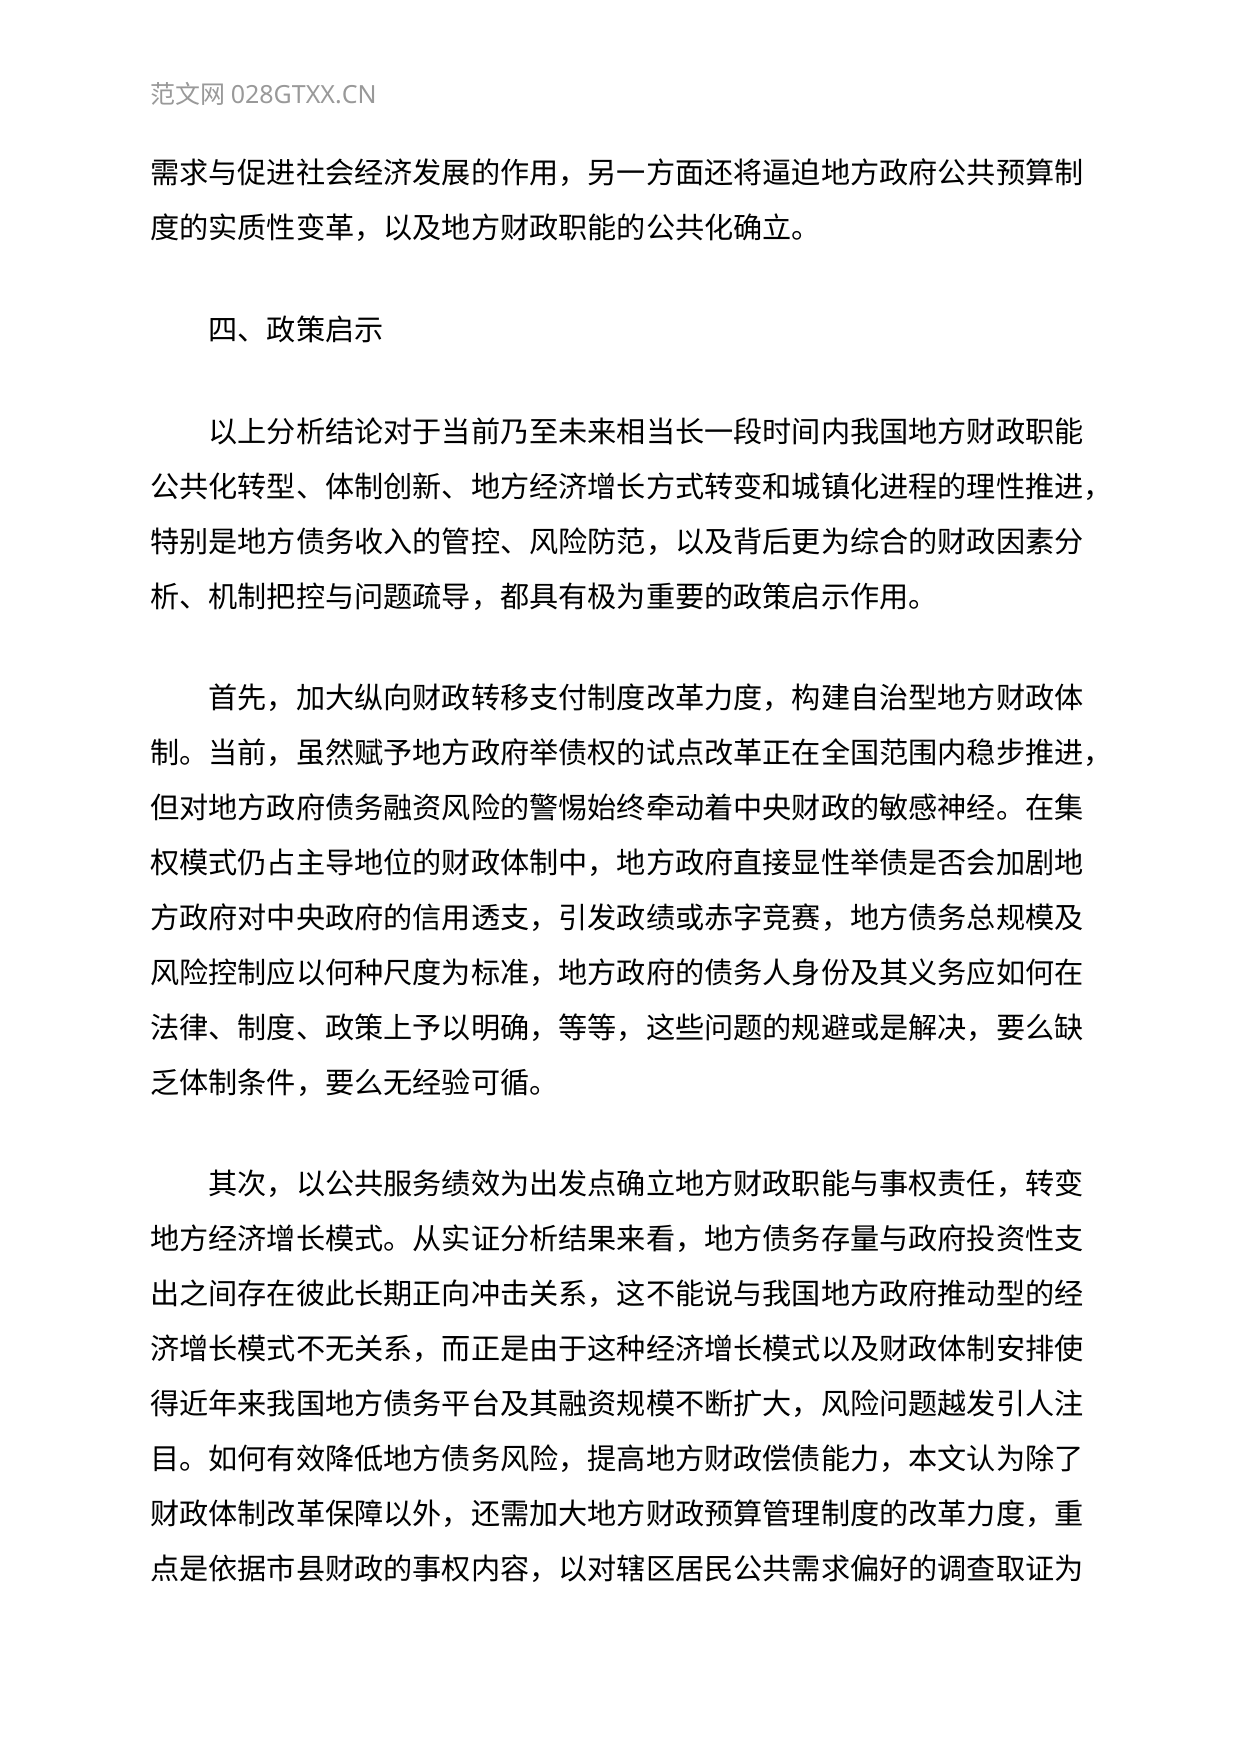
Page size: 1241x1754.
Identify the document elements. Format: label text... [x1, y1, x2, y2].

text 首先，加大纵向财政转移支付制度改革力度，构建自治型地方财政体制。当前，虽然赋予地方政府举债权的试点改革正在全国范围内稳步推进，但对地方政府债务融资风险的警惕始终牵动着中央财政的敏感神经。在集权模式仍占主导地位的财政体制中，地方政府直接显性举债是否会加剧地方政府对中央政府的信用透支，引发政绩或赤字竞赛，地方债务总规模及风险控制应以何种尺度为标准，地方政府的债务人身份及其义务应如何在法律、制度、政策上予以明确，等等，这些问题的规避或是解决，要么缺乏体制条件，要么无经验可循。 [150, 675, 1090, 1101]
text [150, 1161, 1090, 1587]
text 四、政策启示 [150, 307, 1090, 349]
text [150, 150, 1090, 247]
text 以上分析结论对于当前乃至未来相当长一段时间内我国地方财政职能公共化转型、体制创新、地方经济增长方式转变和城镇化进程的理性推进，特别是地方债务收入的管控、风险防范，以及背后更为综合的财政因素分析、机制把控与问题疏导，都具有极为重要的政策启示作用。 [150, 408, 1090, 615]
